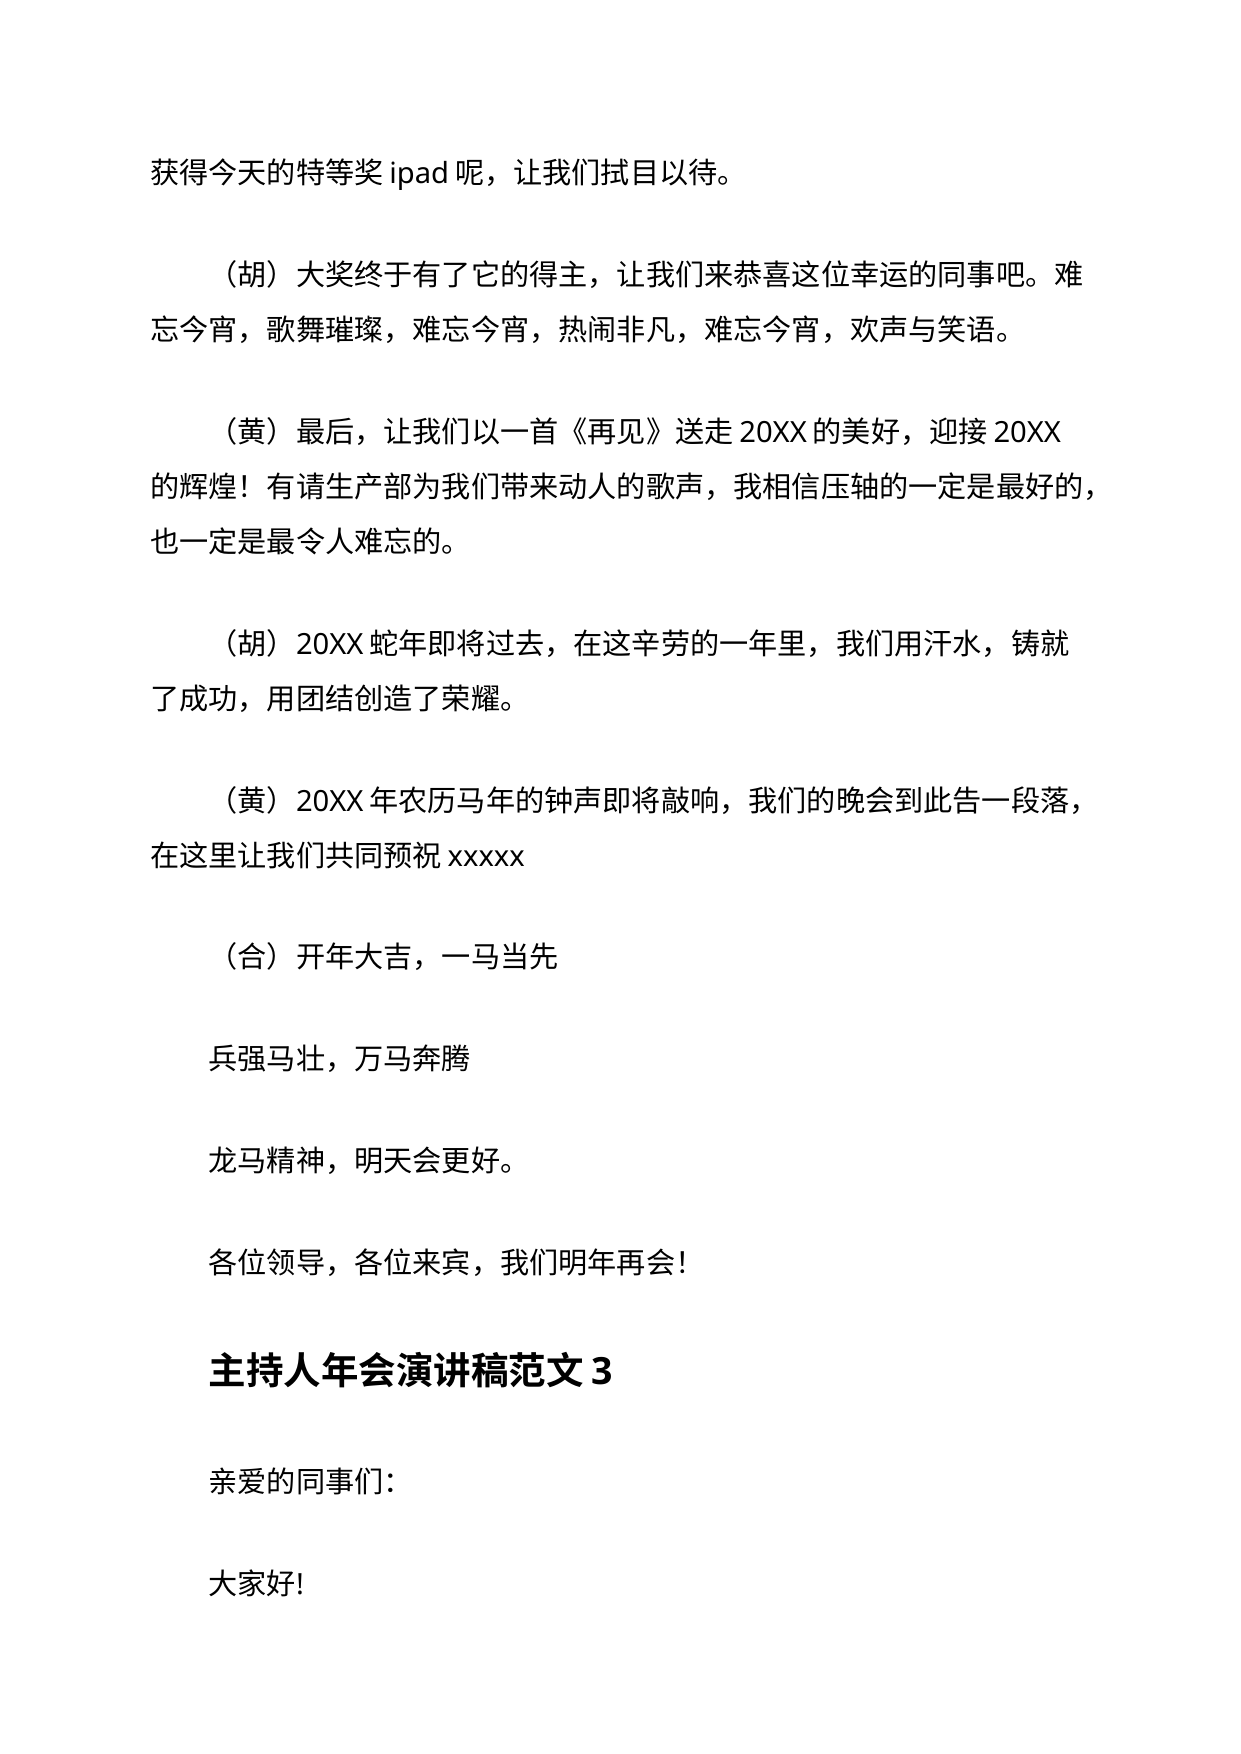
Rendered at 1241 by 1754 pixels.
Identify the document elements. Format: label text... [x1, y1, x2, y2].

text （胡）20XX蛇年即将过去，在这辛劳的一年里，我们用汗水，铸就了成功，用团结创造了荣耀。 [150, 620, 1090, 718]
text 亲爱的同事们： [150, 1459, 1090, 1501]
text （胡）大奖终于有了它的得主，让我们来恭喜这位幸运的同事吧。难忘今宵，歌舞璀璨，难忘今宵，热闹非凡，难忘今宵，欢声与笑语。 [150, 252, 1090, 349]
text 龙马精神，明天会更好。 [150, 1138, 1090, 1180]
text 兵强马壮，万马奔腾 [150, 1036, 1090, 1078]
text 主持人年会演讲稿范文3 [150, 1341, 1090, 1396]
text 大家好! [150, 1561, 1090, 1603]
text （合）开年大吉，一马当先 [150, 934, 1090, 976]
text （黄）20XX年农历马年的钟声即将敲响，我们的晚会到此告一段落，在这里让我们共同预祝xxxxx [150, 777, 1090, 874]
text 各位领导，各位来宾，我们明年再会！ [150, 1239, 1090, 1282]
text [150, 150, 1090, 192]
text （黄）最后，让我们以一首《再见》送走20XX的美好，迎接20XX的辉煌！有请生产部为我们带来动人的歌声，我相信压轴的一定是最好的，也一定是最令人难忘的。 [150, 409, 1090, 561]
